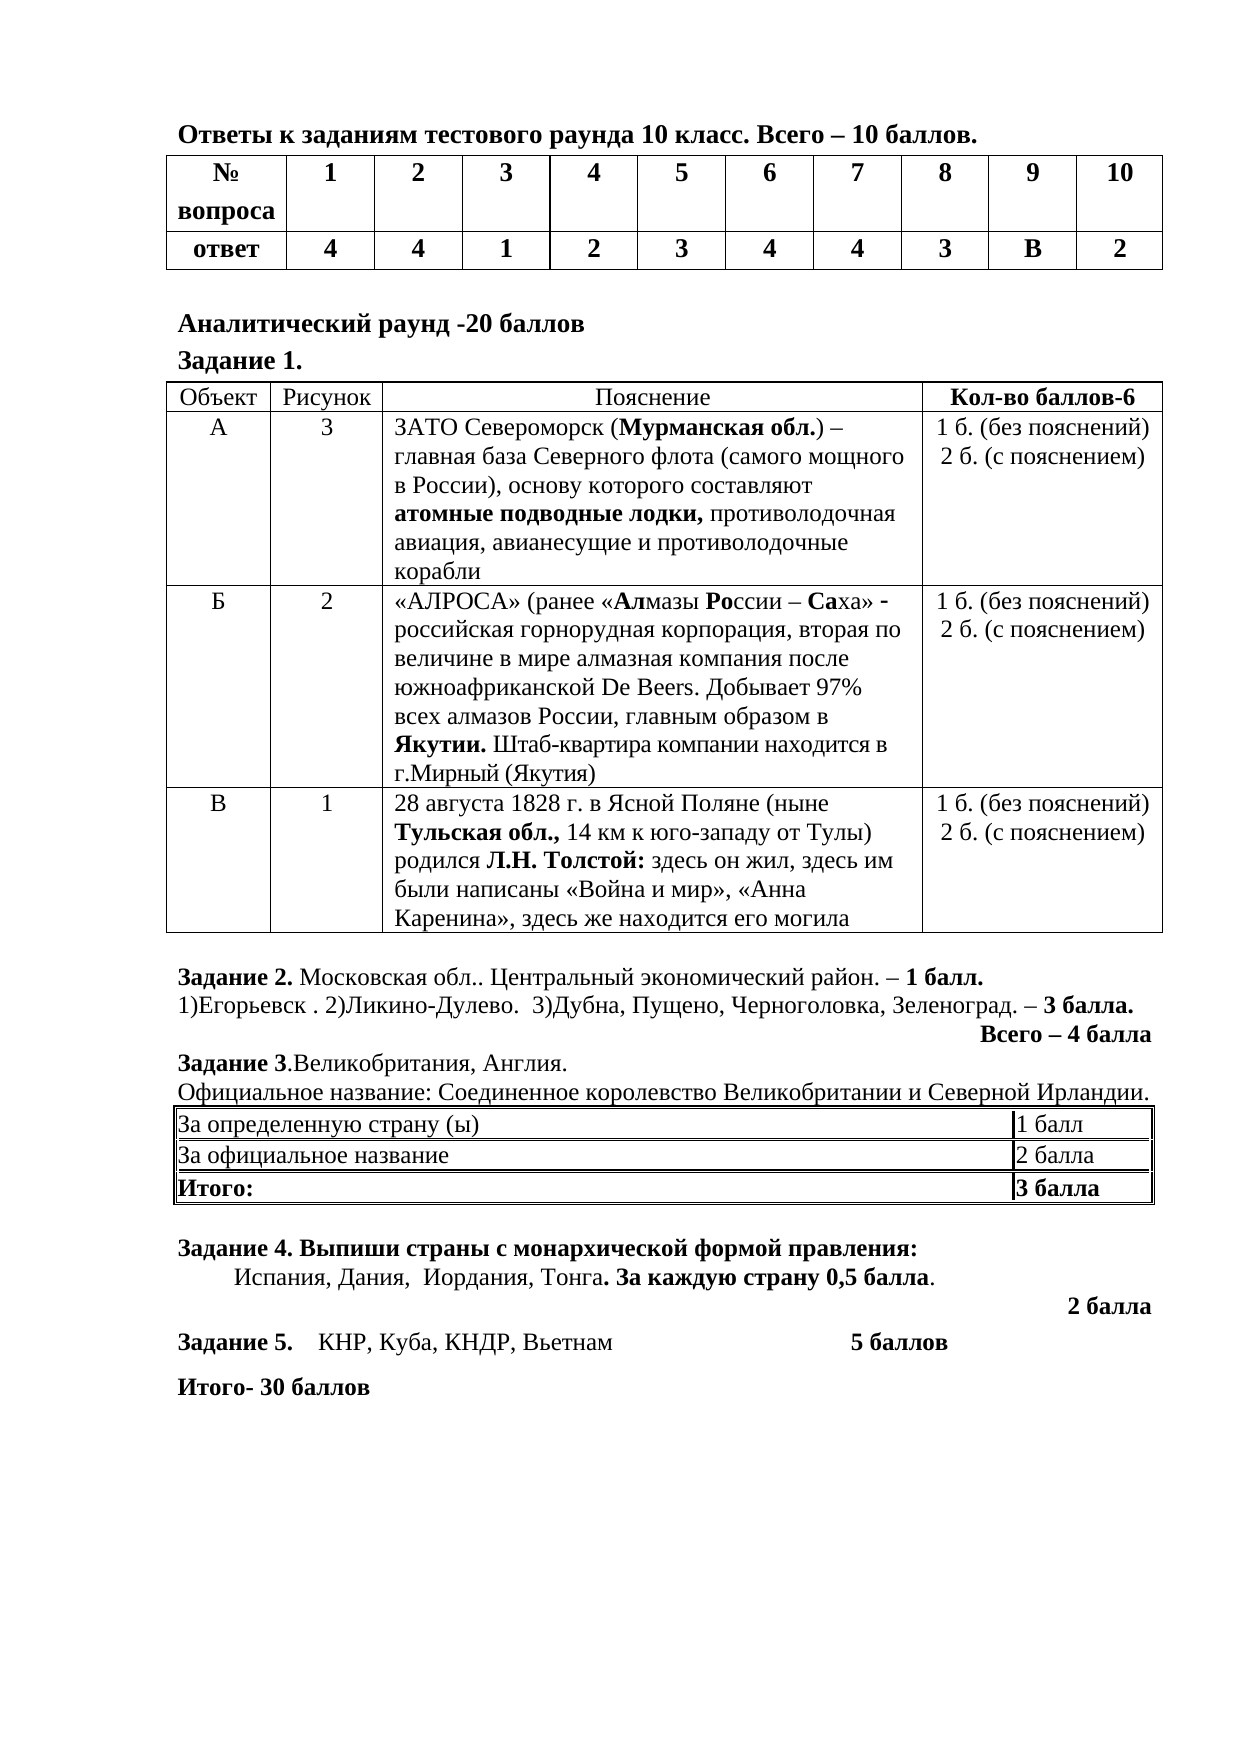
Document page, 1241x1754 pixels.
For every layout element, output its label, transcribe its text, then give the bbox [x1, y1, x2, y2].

table_cell 2 [271, 586, 382, 787]
table_cell 4 [726, 232, 813, 268]
table_cell Итого: [177, 1169, 1013, 1201]
table_cell 3 балла [1013, 1169, 1152, 1201]
table_header 1 балл [1013, 1109, 1151, 1137]
table_header Объект [167, 383, 270, 411]
text Аналитический раунд -20 баллов [177, 307, 1152, 338]
table_cell А [167, 412, 270, 585]
table_cell 1 б. (без пояснений) 2 б. (с пояснением) [923, 586, 1162, 787]
table_header 10 [1077, 156, 1162, 231]
table_header 8 [902, 156, 988, 231]
table_cell За официальное название [177, 1138, 1012, 1169]
table_cell В [989, 232, 1076, 268]
table_header 2 [375, 156, 462, 231]
table_cell 1 б. (без пояснений) 2 б. (с пояснением) [923, 412, 1162, 585]
table_cell 3 [902, 232, 988, 268]
table_cell 3 [638, 232, 725, 268]
table_cell 2 [551, 232, 637, 268]
text Испания, Дания, Иордания, Тонга. За каждую страну 0,5 балла. [233, 1262, 1152, 1291]
table_cell 1 [463, 232, 549, 268]
table_cell 3 [271, 412, 382, 585]
text 1)Егорьевск . 2)Ликино-Дулево. 3)Дубна, Пущено, Черноголовка, Зеленоград. – 3 балла. [177, 990, 1152, 1019]
table_header 5 [638, 156, 725, 231]
text Задание 5. КНР, Куба, КНДР, Вьетнам 5 баллов [177, 1327, 1152, 1356]
table_header 4 [551, 156, 637, 231]
table_cell В [167, 788, 270, 932]
table_cell 2 [1077, 232, 1162, 268]
table_header 3 [463, 156, 549, 231]
table_cell 4 [375, 232, 462, 268]
text Итого- 30 баллов [177, 1372, 1152, 1401]
table_cell 4 [814, 232, 901, 268]
text Всего – 4 балла [177, 1019, 1152, 1048]
table_cell «АЛРОСА» (ранее «Алмазы России – Саха» российская горнорудная корпорация, вторая по величине в мире алмазная компания после южноафриканской De Beers. Добывает 97% всех алмазов России, главным образом в Якутии. Штаб-квартира компании находится в г.Мирный (Якутия) [383, 586, 922, 787]
table_cell ЗАТО Североморск (Мурманская обл.) – главная база Северного флота (самого мощного в России), основу которого составляют атомные подводные лодки, противолодочная авиация, авианесущие и противолодочные корабли [383, 412, 922, 585]
table_header 1 [287, 156, 374, 231]
table_header Кол-во баллов-6 [923, 383, 1162, 411]
table_header № вопроса [167, 156, 286, 231]
table_header 6 [726, 156, 813, 231]
text Задание 2. Московская обл.. Центральный экономический район. – 1 балл. [177, 962, 1152, 990]
table_cell 2 балла [1015, 1138, 1152, 1169]
table_header Пояснение [383, 383, 922, 411]
text Задание 3.Великобритания, Англия. [177, 1048, 1152, 1077]
text Официальное название: Соединенное королевство Великобритании и Северной Ирландии. [177, 1077, 1152, 1105]
table_header 9 [989, 156, 1076, 231]
table_cell 28 августа 1828 г. в Ясной Поляне (ныне Тульская обл., 14 км к юго-западу от Тулы) родился Л.Н. Толстой: здесь он жил, здесь им были написаны «Война и мир», «Анна Каренина», здесь же находится его могила [383, 788, 922, 932]
text Задание 4. Выпиши страны с монархической формой правления: [177, 1233, 1152, 1262]
table_cell 1 [271, 788, 382, 932]
text Ответы к заданиям тестового раунда 10 класс. Всего – 10 баллов. [177, 118, 1152, 149]
table_cell 4 [287, 232, 374, 268]
table_header 7 [814, 156, 901, 231]
text 2 балла [233, 1291, 1152, 1319]
text Задание 1. [177, 344, 1152, 375]
table_cell 1 б. (без пояснений) 2 б. (с пояснением) [923, 788, 1162, 932]
table_header За определенную страну (ы) [177, 1109, 1013, 1137]
table_header Рисунок [271, 383, 382, 411]
table_cell ответ [167, 232, 286, 268]
table_cell Б [167, 586, 270, 787]
